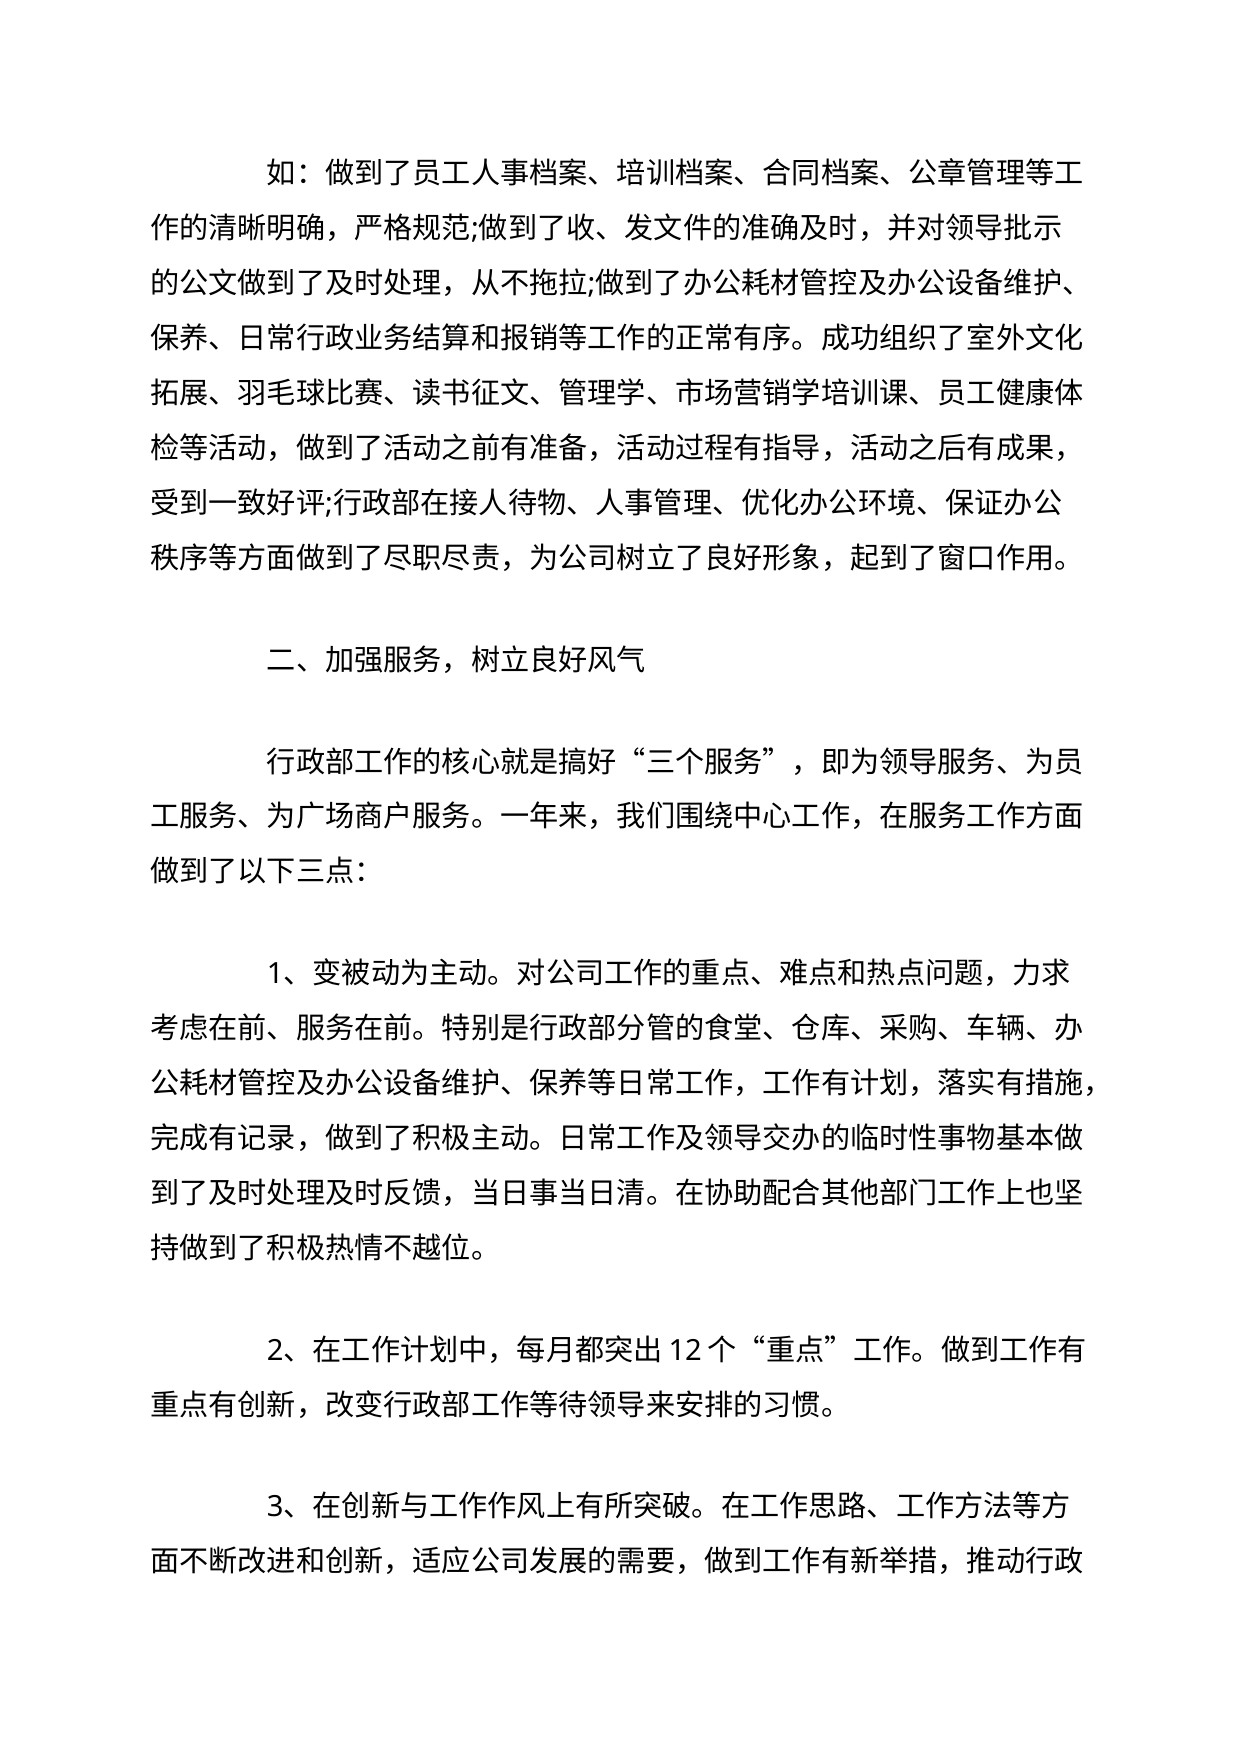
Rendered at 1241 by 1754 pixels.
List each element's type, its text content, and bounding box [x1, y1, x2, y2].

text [150, 1483, 1090, 1580]
text 2、在工作计划中，每月都突出12个“重点”工作。做到工作有重点有创新，改变行政部工作等待领导来安排的习惯。 [150, 1326, 1090, 1423]
text 行政部工作的核心就是搞好“三个服务”，即为领导服务、为员工服务、为广场商户服务。一年来，我们围绕中心工作，在服务工作方面做到了以下三点： [150, 738, 1090, 890]
text 1、变被动为主动。对公司工作的重点、难点和热点问题，力求考虑在前、服务在前。特别是行政部分管的食堂、仓库、采购、车辆、办公耗材管控及办公设备维护、保养等日常工作，工作有计划，落实有措施，完成有记录，做到了积极主动。日常工作及领导交办的临时性事物基本做到了及时处理及时反馈，当日事当日清。在协助配合其他部门工作上也坚持做到了积极热情不越位。 [150, 950, 1090, 1267]
text 如：做到了员工人事档案、培训档案、合同档案、公章管理等工作的清晰明确，严格规范;做到了收、发文件的准确及时，并对领导批示的公文做到了及时处理，从不拖拉;做到了办公耗材管控及办公设备维护、保养、日常行政业务结算和报销等工作的正常有序。成功组织了室外文化拓展、羽毛球比赛、读书征文、管理学、市场营销学培训课、员工健康体检等活动，做到了活动之前有准备，活动过程有指导，活动之后有成果，受到一致好评;行政部在接人待物、人事管理、优化办公环境、保证办公秩序等方面做到了尽职尽责，为公司树立了良好形象，起到了窗口作用。 [150, 150, 1090, 577]
text 二、加强服务，树立良好风气 [150, 636, 1090, 679]
